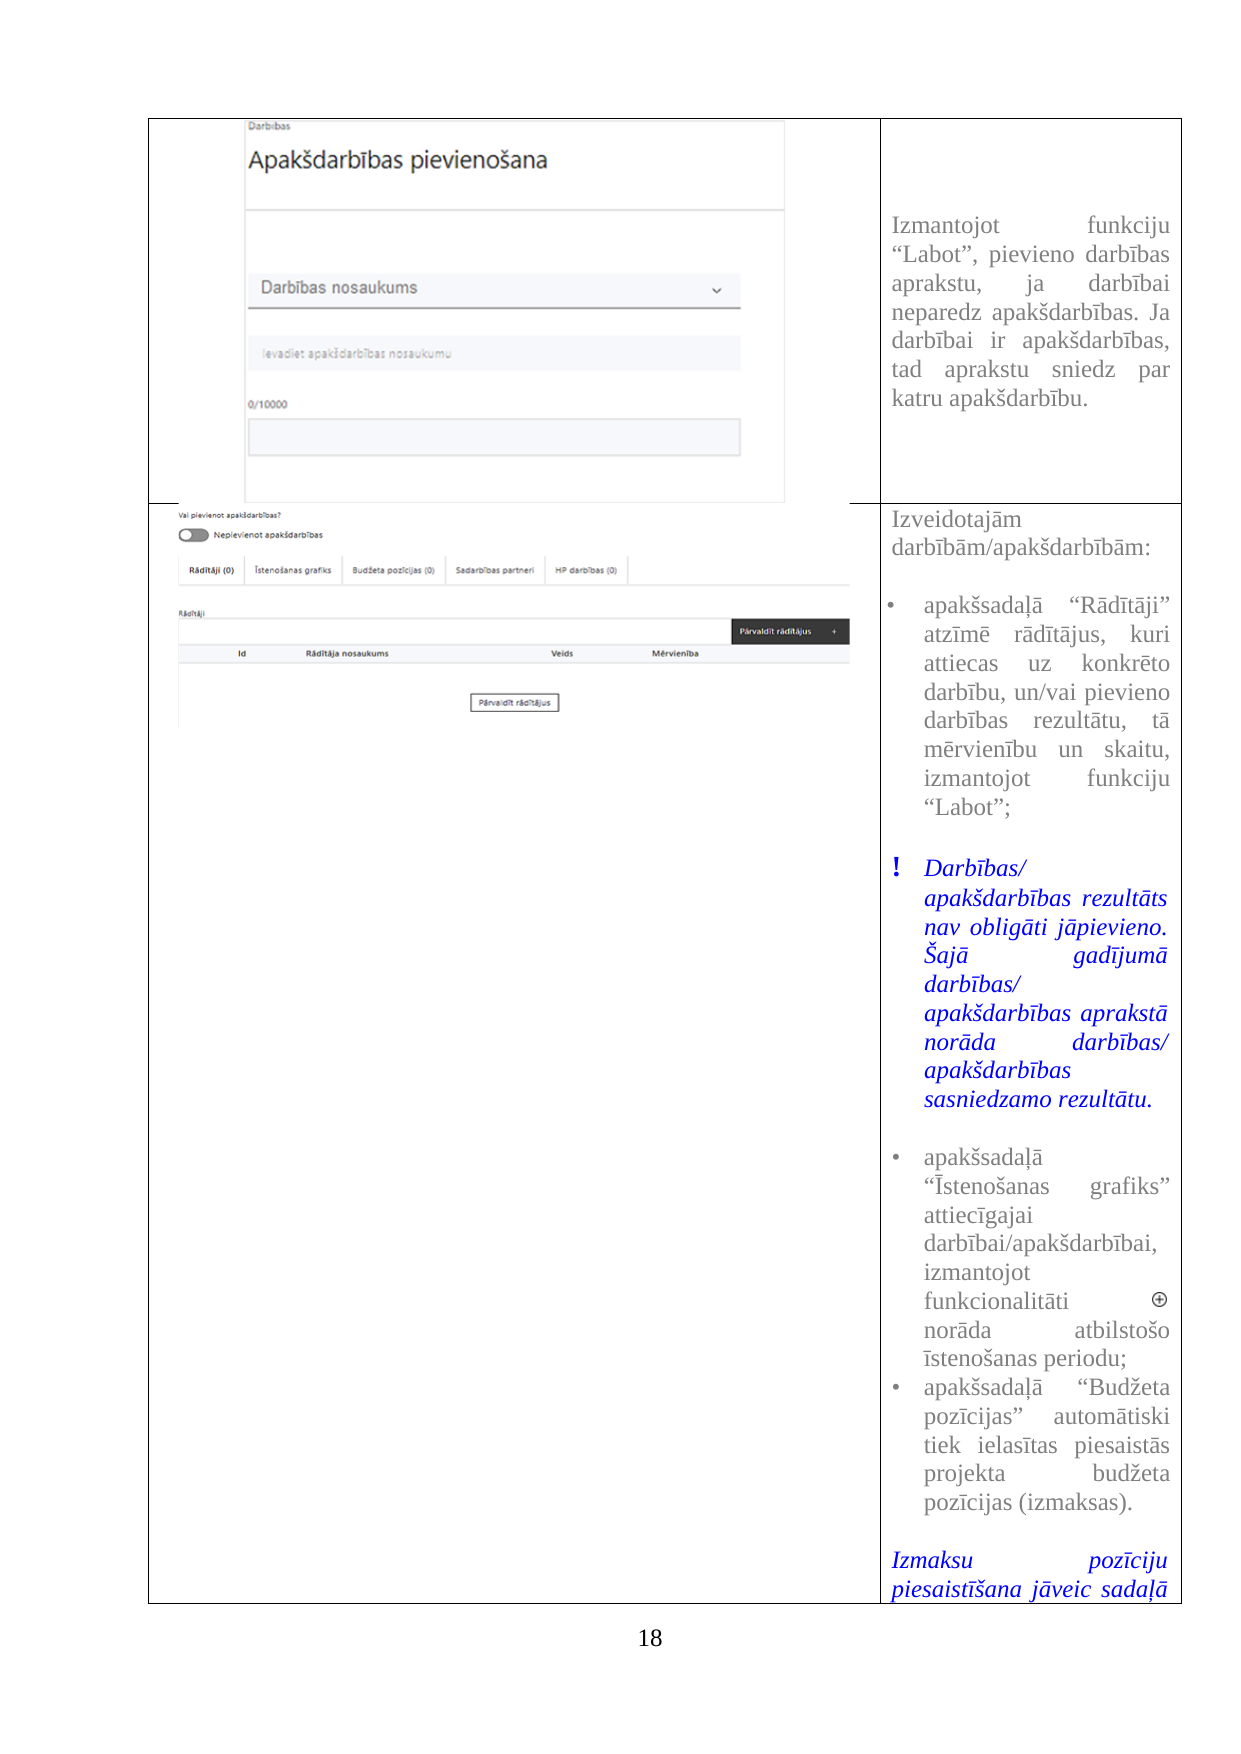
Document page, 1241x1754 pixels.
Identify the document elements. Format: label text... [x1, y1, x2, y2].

table_cell [149, 119, 880, 503]
picture [1147, 1290, 1171, 1310]
table_cell [149, 504, 880, 1603]
picture [178, 503, 850, 729]
table_cell Izmantojot funkciju “Labot”, pievieno darbības aprakstu, ja darbībai neparedz apakšdarbības. Ja darbībai ir apakšdarbības, tad aprakstu sniedz par katru apakšdarbību. [881, 119, 1181, 503]
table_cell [881, 504, 1181, 1603]
